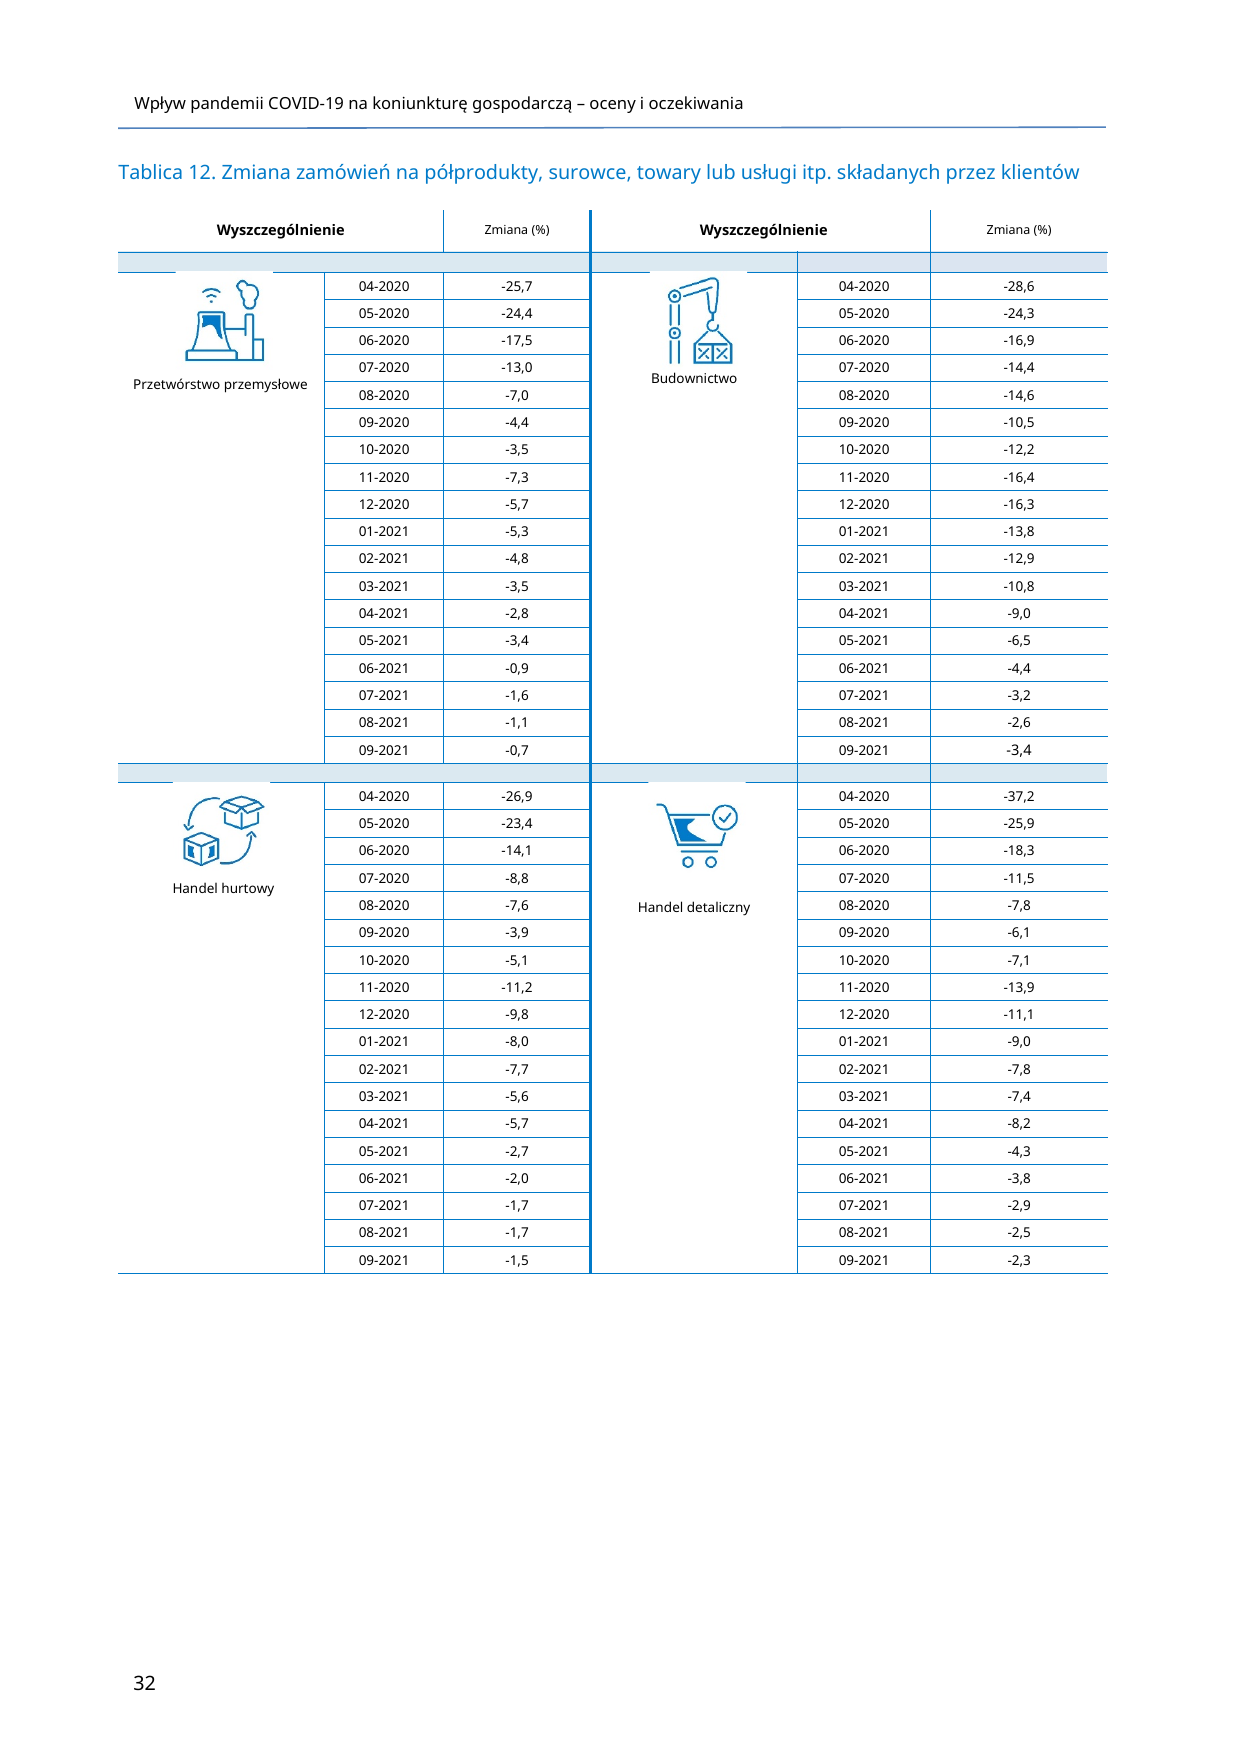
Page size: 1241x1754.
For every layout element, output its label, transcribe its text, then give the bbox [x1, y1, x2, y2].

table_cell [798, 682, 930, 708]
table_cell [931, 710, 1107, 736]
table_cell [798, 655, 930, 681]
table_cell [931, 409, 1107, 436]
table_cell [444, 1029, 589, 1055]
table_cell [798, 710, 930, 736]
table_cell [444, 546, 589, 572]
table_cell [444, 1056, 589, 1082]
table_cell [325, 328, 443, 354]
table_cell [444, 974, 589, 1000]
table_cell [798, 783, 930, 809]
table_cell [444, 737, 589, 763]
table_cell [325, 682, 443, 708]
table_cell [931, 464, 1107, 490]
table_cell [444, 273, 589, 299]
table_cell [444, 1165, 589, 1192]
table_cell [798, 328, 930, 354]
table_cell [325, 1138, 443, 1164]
text Tablica 12. Zmiana zamówień na półprodukty, surowce, towary lub usługi itp. składanych przez klientów [118, 158, 1122, 185]
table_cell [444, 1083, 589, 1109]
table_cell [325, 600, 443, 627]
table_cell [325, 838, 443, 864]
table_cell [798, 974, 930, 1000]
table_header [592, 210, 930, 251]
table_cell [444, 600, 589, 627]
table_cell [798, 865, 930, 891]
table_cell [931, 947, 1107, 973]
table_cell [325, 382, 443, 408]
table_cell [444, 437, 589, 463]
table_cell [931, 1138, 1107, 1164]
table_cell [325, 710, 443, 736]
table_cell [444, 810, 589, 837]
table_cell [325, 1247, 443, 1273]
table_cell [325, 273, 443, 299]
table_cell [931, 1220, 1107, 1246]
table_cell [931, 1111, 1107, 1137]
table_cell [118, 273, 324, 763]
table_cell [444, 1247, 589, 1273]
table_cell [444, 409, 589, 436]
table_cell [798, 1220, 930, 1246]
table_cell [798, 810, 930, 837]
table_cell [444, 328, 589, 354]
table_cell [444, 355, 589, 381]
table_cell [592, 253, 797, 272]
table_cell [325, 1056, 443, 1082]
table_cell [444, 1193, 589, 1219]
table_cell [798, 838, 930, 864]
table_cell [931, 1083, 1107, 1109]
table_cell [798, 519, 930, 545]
picture [649, 271, 748, 370]
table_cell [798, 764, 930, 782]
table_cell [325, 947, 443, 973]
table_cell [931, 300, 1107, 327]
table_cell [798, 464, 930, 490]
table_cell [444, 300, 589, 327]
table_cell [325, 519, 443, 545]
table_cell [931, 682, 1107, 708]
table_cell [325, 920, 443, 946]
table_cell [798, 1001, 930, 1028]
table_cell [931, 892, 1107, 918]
picture [172, 782, 271, 880]
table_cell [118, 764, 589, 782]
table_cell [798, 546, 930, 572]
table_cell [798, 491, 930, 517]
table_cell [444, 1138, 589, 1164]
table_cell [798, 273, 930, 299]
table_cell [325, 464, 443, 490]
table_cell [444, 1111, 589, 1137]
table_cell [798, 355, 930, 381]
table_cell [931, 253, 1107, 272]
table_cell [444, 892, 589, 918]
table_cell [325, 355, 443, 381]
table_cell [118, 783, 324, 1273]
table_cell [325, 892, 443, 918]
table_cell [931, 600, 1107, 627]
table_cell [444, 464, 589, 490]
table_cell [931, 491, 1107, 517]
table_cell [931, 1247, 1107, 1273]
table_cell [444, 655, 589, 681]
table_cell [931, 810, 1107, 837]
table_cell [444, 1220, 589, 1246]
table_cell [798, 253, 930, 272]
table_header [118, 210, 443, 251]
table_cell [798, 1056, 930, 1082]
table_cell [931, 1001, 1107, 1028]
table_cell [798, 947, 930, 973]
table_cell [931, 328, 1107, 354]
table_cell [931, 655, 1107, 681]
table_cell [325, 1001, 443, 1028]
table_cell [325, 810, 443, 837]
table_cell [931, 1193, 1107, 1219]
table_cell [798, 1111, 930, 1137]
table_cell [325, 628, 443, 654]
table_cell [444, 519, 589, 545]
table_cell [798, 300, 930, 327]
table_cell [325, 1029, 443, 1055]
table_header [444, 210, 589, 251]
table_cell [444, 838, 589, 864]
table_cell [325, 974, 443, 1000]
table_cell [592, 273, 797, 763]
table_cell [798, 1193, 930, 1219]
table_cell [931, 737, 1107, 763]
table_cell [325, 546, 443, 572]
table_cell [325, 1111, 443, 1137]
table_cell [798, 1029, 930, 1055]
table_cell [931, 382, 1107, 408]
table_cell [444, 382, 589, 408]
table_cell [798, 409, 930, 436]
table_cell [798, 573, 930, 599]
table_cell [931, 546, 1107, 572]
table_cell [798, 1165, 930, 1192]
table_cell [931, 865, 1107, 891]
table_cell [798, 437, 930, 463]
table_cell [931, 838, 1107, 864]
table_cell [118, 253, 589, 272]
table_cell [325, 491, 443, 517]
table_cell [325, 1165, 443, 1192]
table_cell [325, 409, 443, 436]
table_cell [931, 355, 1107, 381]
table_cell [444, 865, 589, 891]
picture [648, 782, 746, 880]
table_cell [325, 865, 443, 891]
picture [175, 271, 273, 370]
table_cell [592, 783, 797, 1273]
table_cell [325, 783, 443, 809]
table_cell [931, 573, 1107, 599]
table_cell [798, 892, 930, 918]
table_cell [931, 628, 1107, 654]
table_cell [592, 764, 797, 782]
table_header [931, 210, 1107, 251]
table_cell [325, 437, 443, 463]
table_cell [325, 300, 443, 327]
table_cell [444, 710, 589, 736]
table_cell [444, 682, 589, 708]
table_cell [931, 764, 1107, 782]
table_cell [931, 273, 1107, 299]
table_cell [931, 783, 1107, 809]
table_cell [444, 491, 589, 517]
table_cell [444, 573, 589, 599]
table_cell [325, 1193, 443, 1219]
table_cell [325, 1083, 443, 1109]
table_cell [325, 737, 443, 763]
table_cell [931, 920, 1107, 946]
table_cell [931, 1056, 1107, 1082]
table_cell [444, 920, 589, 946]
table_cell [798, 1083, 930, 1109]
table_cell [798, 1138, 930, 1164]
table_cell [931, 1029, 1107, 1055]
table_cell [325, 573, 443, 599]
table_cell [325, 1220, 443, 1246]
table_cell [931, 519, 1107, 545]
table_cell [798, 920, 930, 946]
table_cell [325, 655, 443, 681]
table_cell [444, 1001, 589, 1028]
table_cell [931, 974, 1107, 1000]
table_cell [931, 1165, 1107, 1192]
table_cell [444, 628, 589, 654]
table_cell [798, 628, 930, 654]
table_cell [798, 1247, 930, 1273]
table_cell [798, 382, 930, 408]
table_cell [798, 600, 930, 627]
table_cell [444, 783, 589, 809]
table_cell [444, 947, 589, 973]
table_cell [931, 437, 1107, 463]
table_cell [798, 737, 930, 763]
